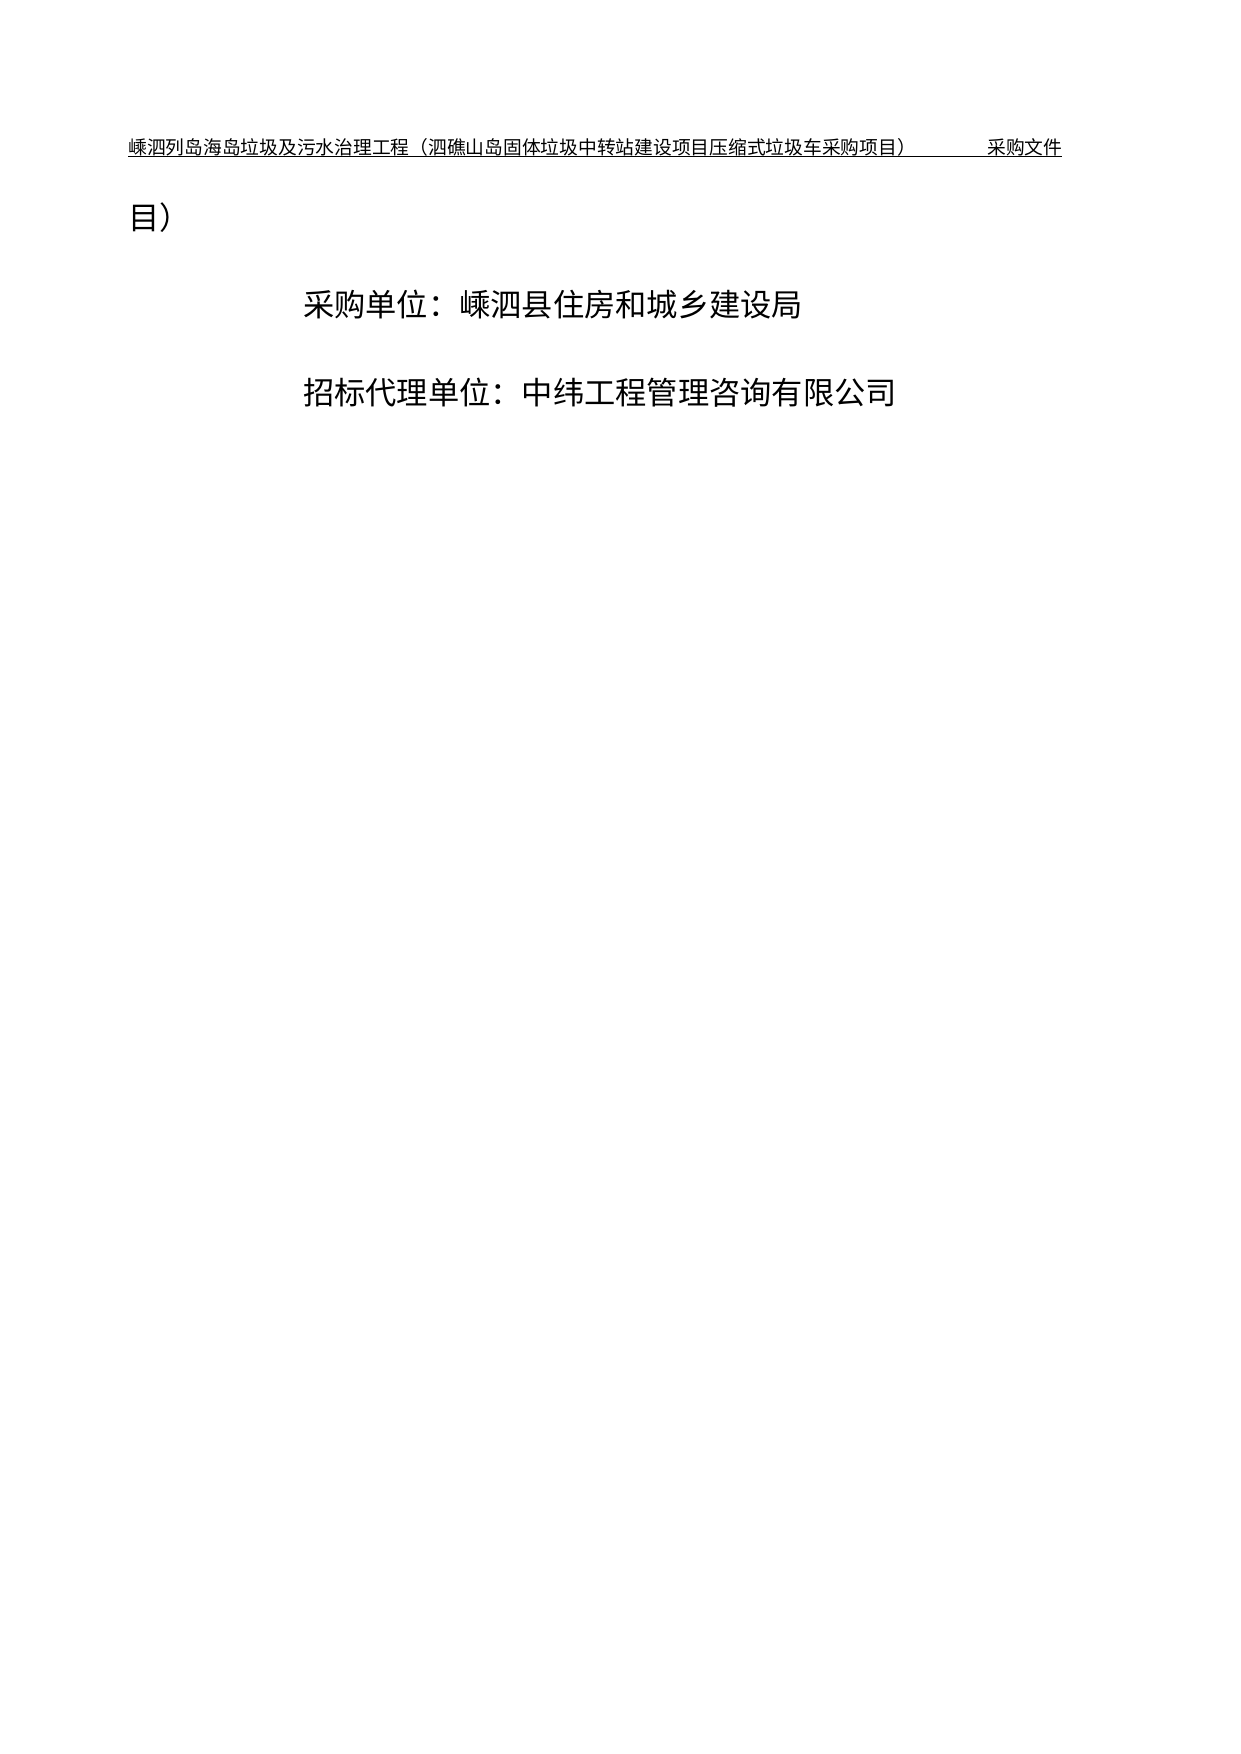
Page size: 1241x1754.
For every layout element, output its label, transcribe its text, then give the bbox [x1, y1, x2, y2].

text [128, 183, 1133, 248]
text 招标代理单位：中纬工程管理咨询有限公司 [128, 358, 1133, 423]
text 采购单位：嵊泗县住房和城乡建设局 [128, 271, 1133, 336]
